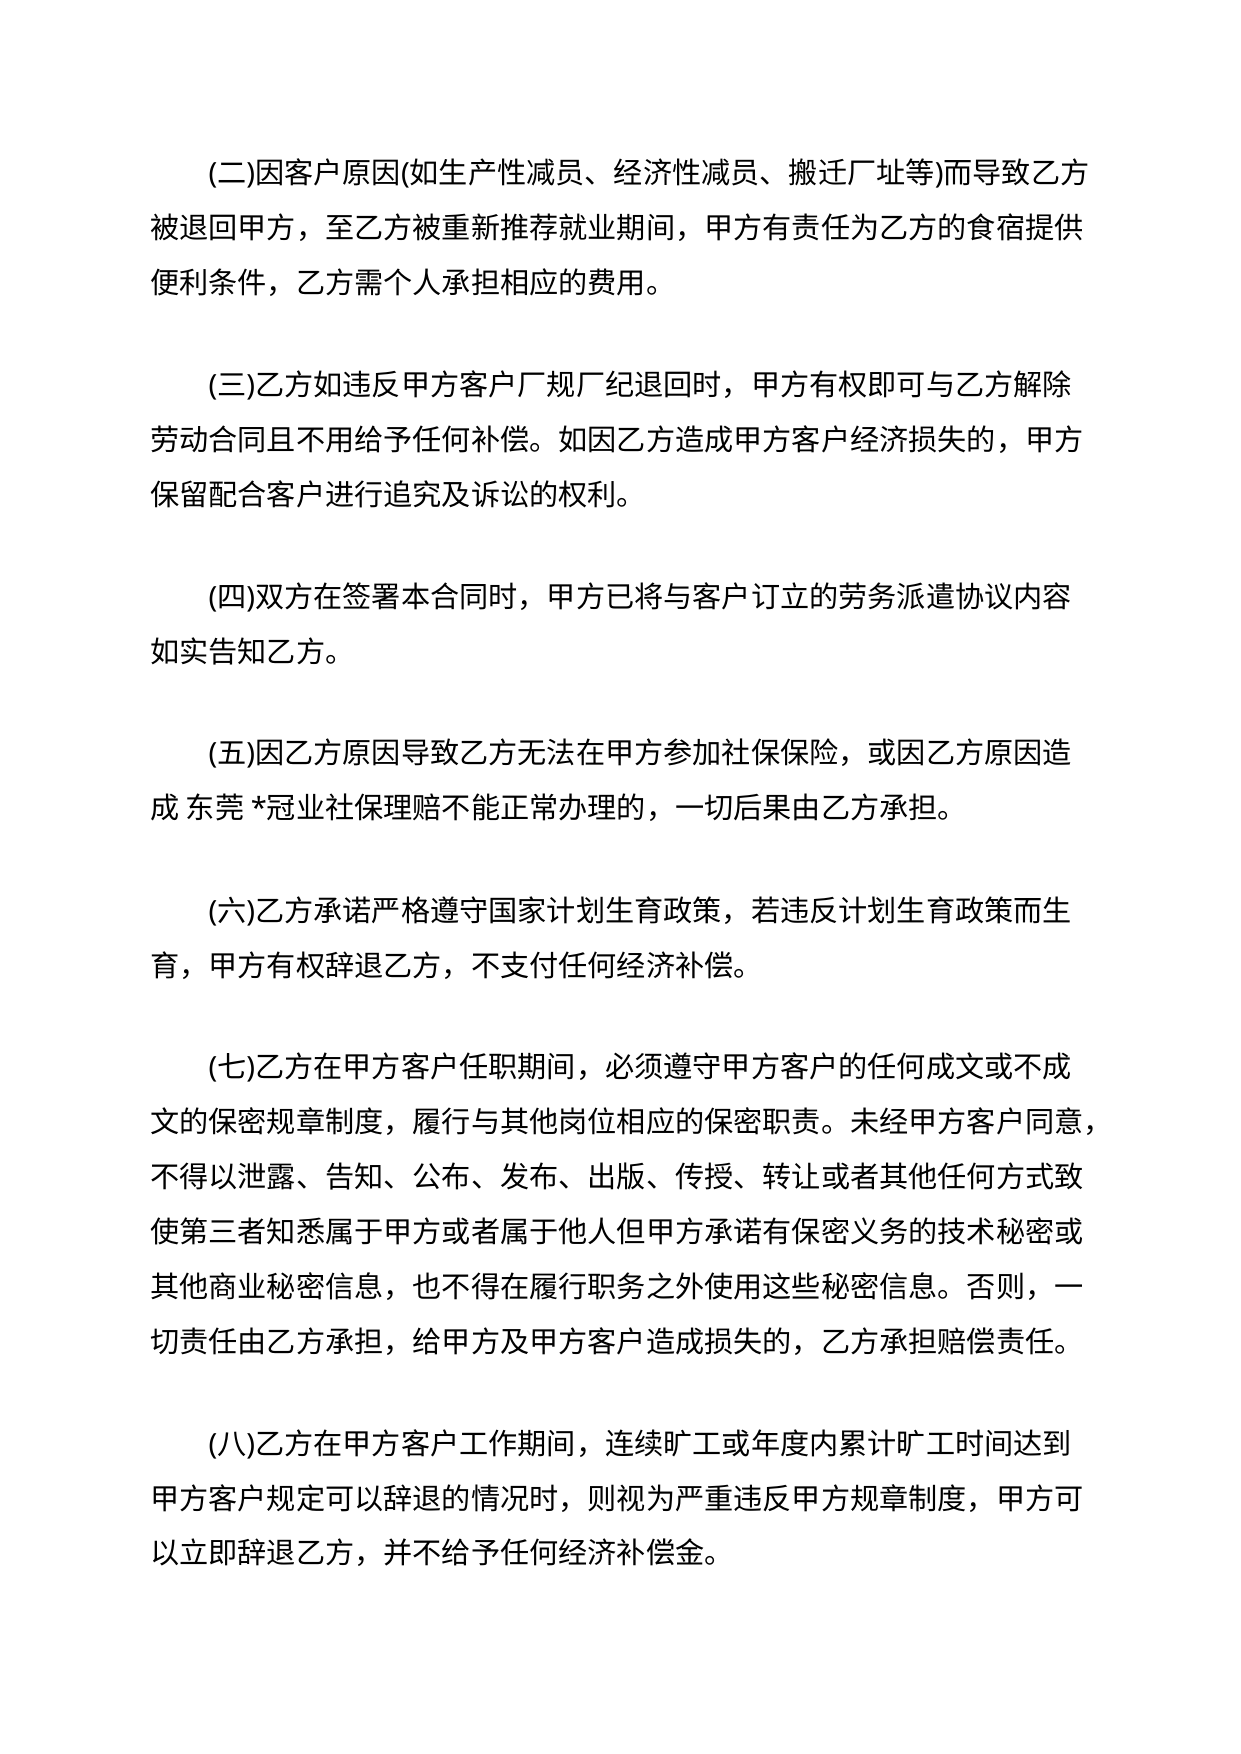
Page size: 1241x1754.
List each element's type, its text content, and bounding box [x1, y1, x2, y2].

text (五)因乙方原因导致乙方无法在甲方参加社保保险，或因乙方原因造成 东莞 *冠业社保理赔不能正常办理的，一切后果由乙方承担。 [150, 730, 1090, 827]
text (三)乙方如违反甲方客户厂规厂纪退回时，甲方有权即可与乙方解除劳动合同且不用给予任何补偿。如因乙方造成甲方客户经济损失的，甲方保留配合客户进行追究及诉讼的权利。 [150, 362, 1090, 514]
text (六)乙方承诺严格遵守国家计划生育政策，若违反计划生育政策而生育，甲方有权辞退乙方，不支付任何经济补偿。 [150, 887, 1090, 984]
text (四)双方在签署本合同时，甲方已将与客户订立的劳务派遣协议内容如实告知乙方。 [150, 573, 1090, 671]
text (八)乙方在甲方客户工作期间，连续旷工或年度内累计旷工时间达到甲方客户规定可以辞退的情况时，则视为严重违反甲方规章制度，甲方可以立即辞退乙方，并不给予任何经济补偿金。 [150, 1420, 1090, 1572]
text (二)因客户原因(如生产性减员、经济性减员、搬迁厂址等)而导致乙方被退回甲方，至乙方被重新推荐就业期间，甲方有责任为乙方的食宿提供便利条件，乙方需个人承担相应的费用。 [150, 150, 1090, 302]
text (七)乙方在甲方客户任职期间，必须遵守甲方客户的任何成文或不成文的保密规章制度，履行与其他岗位相应的保密职责。未经甲方客户同意，不得以泄露、告知、公布、发布、出版、传授、转让或者其他任何方式致使第三者知悉属于甲方或者属于他人但甲方承诺有保密义务的技术秘密或其他商业秘密信息，也不得在履行职务之外使用这些秘密信息。否则，一切责任由乙方承担，给甲方及甲方客户造成损失的，乙方承担赔偿责任。 [150, 1044, 1090, 1361]
